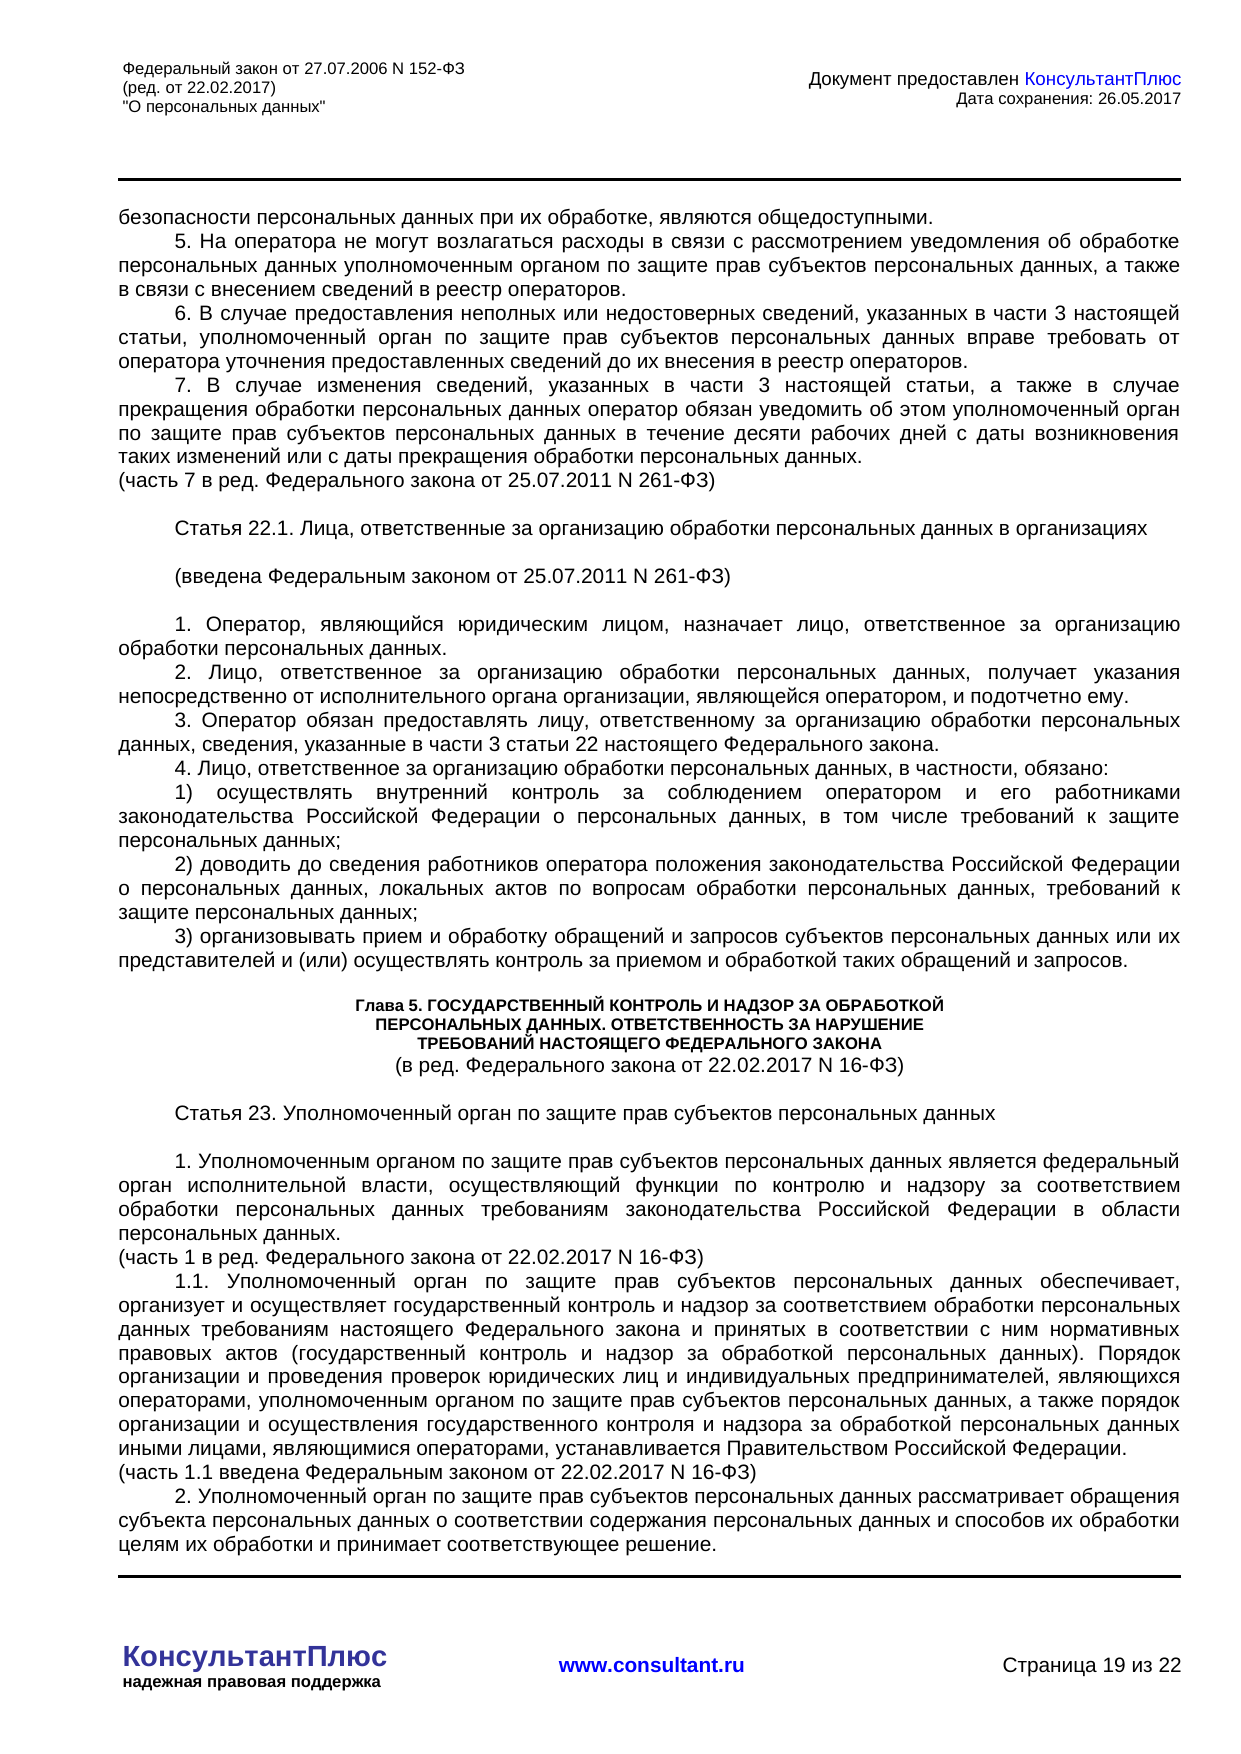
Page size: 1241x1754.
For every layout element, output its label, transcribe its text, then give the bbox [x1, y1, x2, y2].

text 1. Уполномоченным органом по защите прав субъектов персональных данных является федеральный орган исполнительной власти, осуществляющий функции по контролю и надзору за соответствием обработки персональных данных требованиям законодательства Российской Федерации в области персональных данных. [118, 1149, 1181, 1244]
title ПЕРСОНАЛЬНЫХ ДАННЫХ. ОТВЕТСТВЕННОСТЬ ЗА НАРУШЕНИЕ [118, 1014, 1181, 1034]
text 2. Лицо, ответственное за организацию обработки персональных данных, получает указания непосредственно от исполнительного органа организации, являющейся оператором, и подотчетно ему. [118, 660, 1181, 708]
title ТРЕБОВАНИЙ НАСТОЯЩЕГО ФЕДЕРАЛЬНОГО ЗАКОНА [118, 1034, 1181, 1053]
text Статья 23. Уполномоченный орган по защите прав субъектов персональных данных [118, 1101, 1181, 1125]
text 1.1. Уполномоченный орган по защите прав субъектов персональных данных обеспечивает, организует и осуществляет государственный контроль и надзор за соответствием обработки персональных данных требованиям настоящего Федерального закона и принятых в соответствии с ним нормативных правовых актов (государственный контроль и надзор за обработкой персональных данных). Порядок организации и проведения проверок юридических лиц и индивидуальных предпринимателей, являющихся операторами, уполномоченным органом по защите прав субъектов персональных данных, а также порядок организации и осуществления государственного контроля и надзора за обработкой персональных данных иными лицами, являющимися операторами, устанавливается Правительством Российской Федерации. [118, 1268, 1181, 1460]
text 3) организовывать прием и обработку обращений и запросов субъектов персональных данных или их представителей и (или) осуществлять контроль за приемом и обработкой таких обращений и запросов. [118, 923, 1181, 971]
text (в ред. Федерального закона от 22.02.2017 N 16-ФЗ) [118, 1053, 1181, 1077]
text (часть 1 в ред. Федерального закона от 22.02.2017 N 16-ФЗ) [118, 1244, 1181, 1268]
text (часть 1.1 введена Федеральным законом от 22.02.2017 N 16-ФЗ) [118, 1460, 1181, 1484]
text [118, 205, 1181, 229]
text (введена Федеральным законом от 25.07.2011 N 261-ФЗ) [118, 564, 1181, 588]
text 6. В случае предоставления неполных или недостоверных сведений, указанных в части 3 настоящей статьи, уполномоченный орган по защите прав субъектов персональных данных вправе требовать от оператора уточнения предоставленных сведений до их внесения в реестр операторов. [118, 301, 1181, 372]
text 7. В случае изменения сведений, указанных в части 3 настоящей статьи, а также в случае прекращения обработки персональных данных оператор обязан уведомить об этом уполномоченный орган по защите прав субъектов персональных данных в течение десяти рабочих дней с даты возникновения таких изменений или с даты прекращения обработки персональных данных. [118, 372, 1181, 468]
text 3. Оператор обязан предоставлять лицу, ответственному за организацию обработки персональных данных, сведения, указанные в части 3 статьи 22 настоящего Федерального закона. [118, 708, 1181, 756]
text 4. Лицо, ответственное за организацию обработки персональных данных, в частности, обязано: [118, 756, 1181, 780]
text 2) доводить до сведения работников оператора положения законодательства Российской Федерации о персональных данных, локальных актов по вопросам обработки персональных данных, требований к защите персональных данных; [118, 852, 1181, 923]
text 2. Уполномоченный орган по защите прав субъектов персональных данных рассматривает обращения субъекта персональных данных о соответствии содержания персональных данных и способов их обработки целям их обработки и принимает соответствующее решение. [118, 1484, 1181, 1556]
text (часть 7 в ред. Федерального закона от 25.07.2011 N 261-ФЗ) [118, 468, 1181, 492]
title Глава 5. ГОСУДАРСТВЕННЫЙ КОНТРОЛЬ И НАДЗОР ЗА ОБРАБОТКОЙ [118, 995, 1181, 1014]
text 1. Оператор, являющийся юридическим лицом, назначает лицо, ответственное за организацию обработки персональных данных. [118, 612, 1181, 660]
text Статья 22.1. Лица, ответственные за организацию обработки персональных данных в организациях [118, 516, 1181, 540]
text 1) осуществлять внутренний контроль за соблюдением оператором и его работниками законодательства Российской Федерации о персональных данных, в том числе требований к защите персональных данных; [118, 780, 1181, 852]
text 5. На оператора не могут возлагаться расходы в связи с рассмотрением уведомления об обработке персональных данных уполномоченным органом по защите прав субъектов персональных данных, а также в связи с внесением сведений в реестр операторов. [118, 229, 1181, 301]
